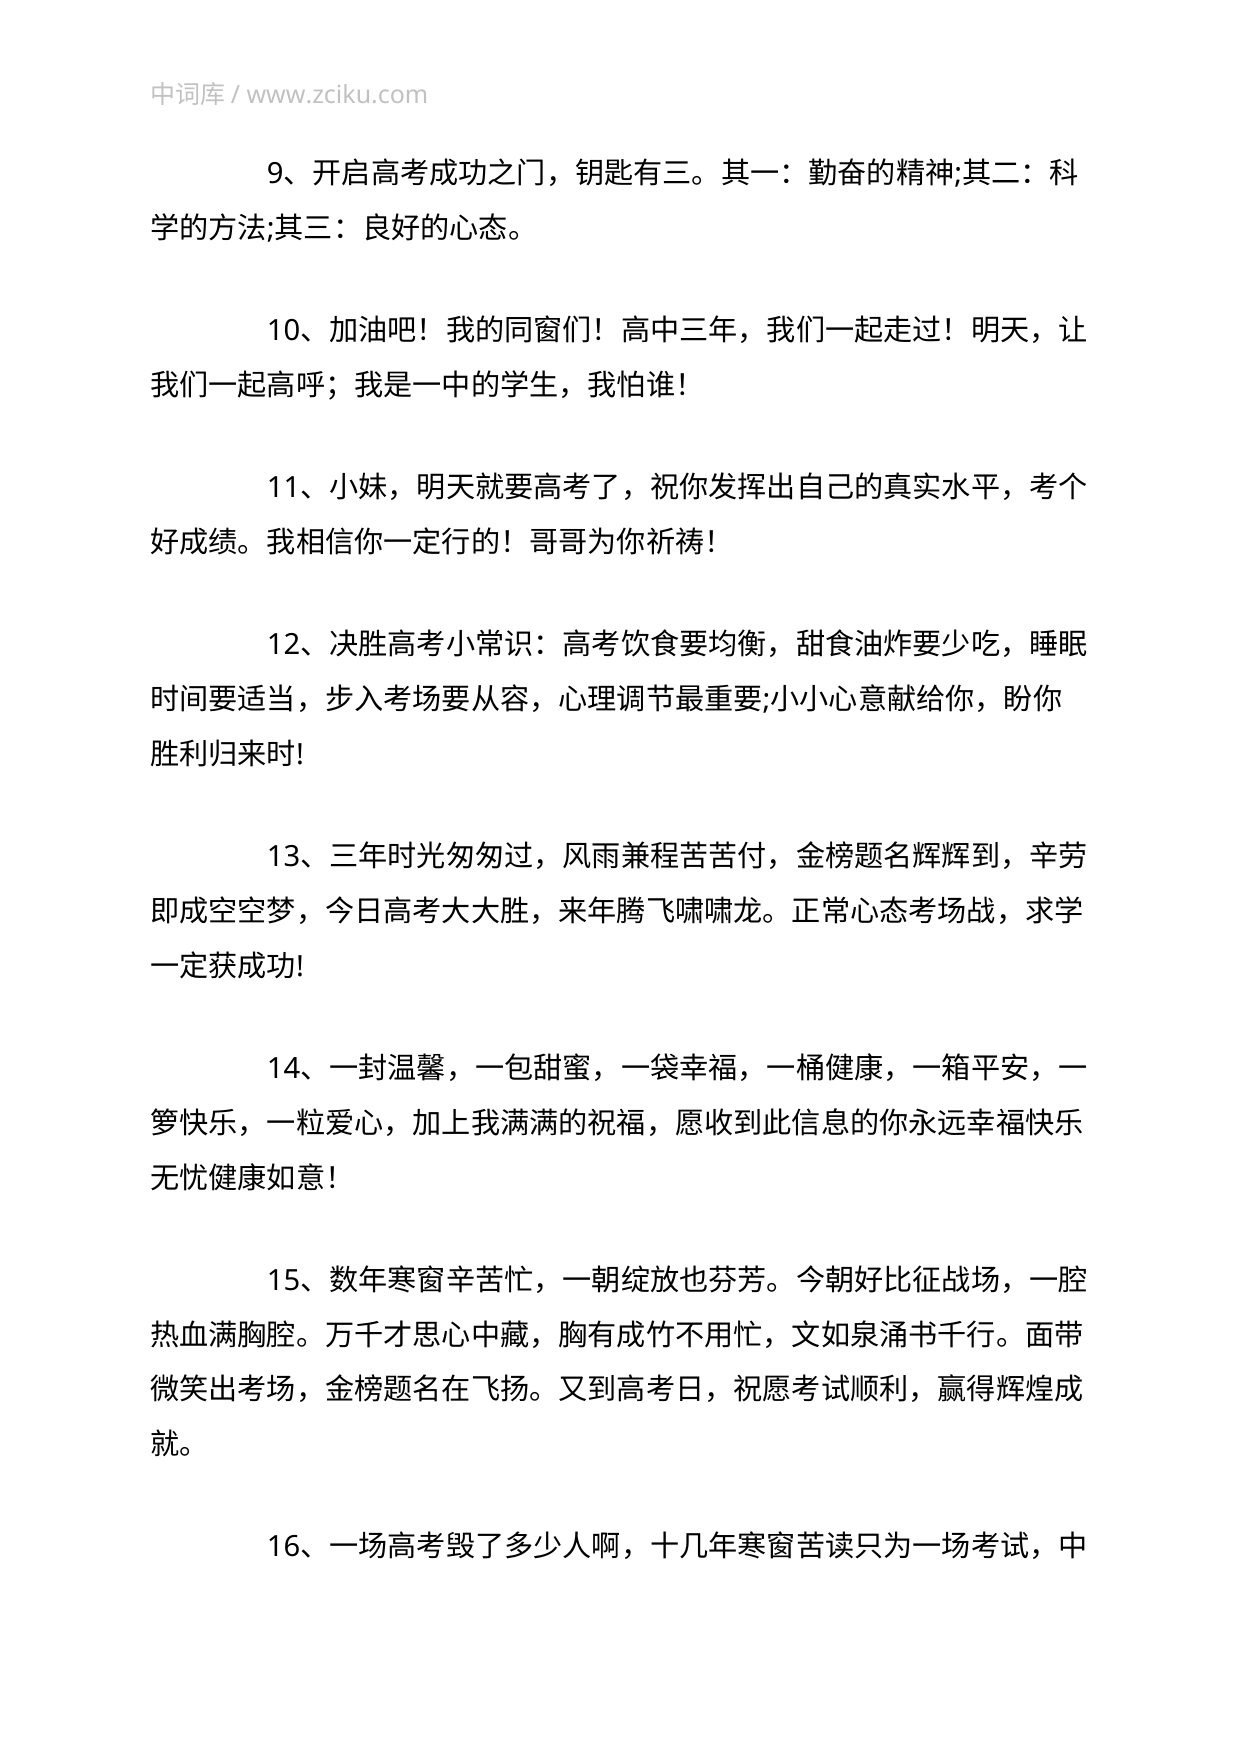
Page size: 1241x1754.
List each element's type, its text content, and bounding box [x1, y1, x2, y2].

text 10、加油吧！我的同窗们！高中三年，我们一起走过！明天，让我们一起高呼；我是一中的学生，我怕谁！ [150, 307, 1090, 404]
text 9、开启高考成功之门，钥匙有三。其一：勤奋的精神;其二：科学的方法;其三：良好的心态。 [150, 150, 1090, 247]
text 15、数年寒窗辛苦忙，一朝绽放也芬芳。今朝好比征战场，一腔热血满胸腔。万千才思心中藏，胸有成竹不用忙，文如泉涌书千行。面带微笑出考场，金榜题名在飞扬。又到高考日，祝愿考试顺利，赢得辉煌成就。 [150, 1256, 1090, 1463]
text 12、决胜高考小常识：高考饮食要均衡，甜食油炸要少吃，睡眠时间要适当，步入考场要从容，心理调节最重要;小小心意献给你，盼你胜利归来时! [150, 621, 1090, 773]
text 14、一封温馨，一包甜蜜，一袋幸福，一桶健康，一箱平安，一箩快乐，一粒爱心，加上我满满的祝福，愿收到此信息的你永远幸福快乐无忧健康如意！ [150, 1044, 1090, 1197]
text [150, 1523, 1090, 1565]
text 13、三年时光匆匆过，风雨兼程苦苦付，金榜题名辉辉到，辛劳即成空空梦，今日高考大大胜，来年腾飞啸啸龙。正常心态考场战，求学一定获成功! [150, 832, 1090, 985]
text 11、小妹，明天就要高考了，祝你发挥出自己的真实水平，考个好成绩。我相信你一定行的！哥哥为你祈祷！ [150, 464, 1090, 561]
